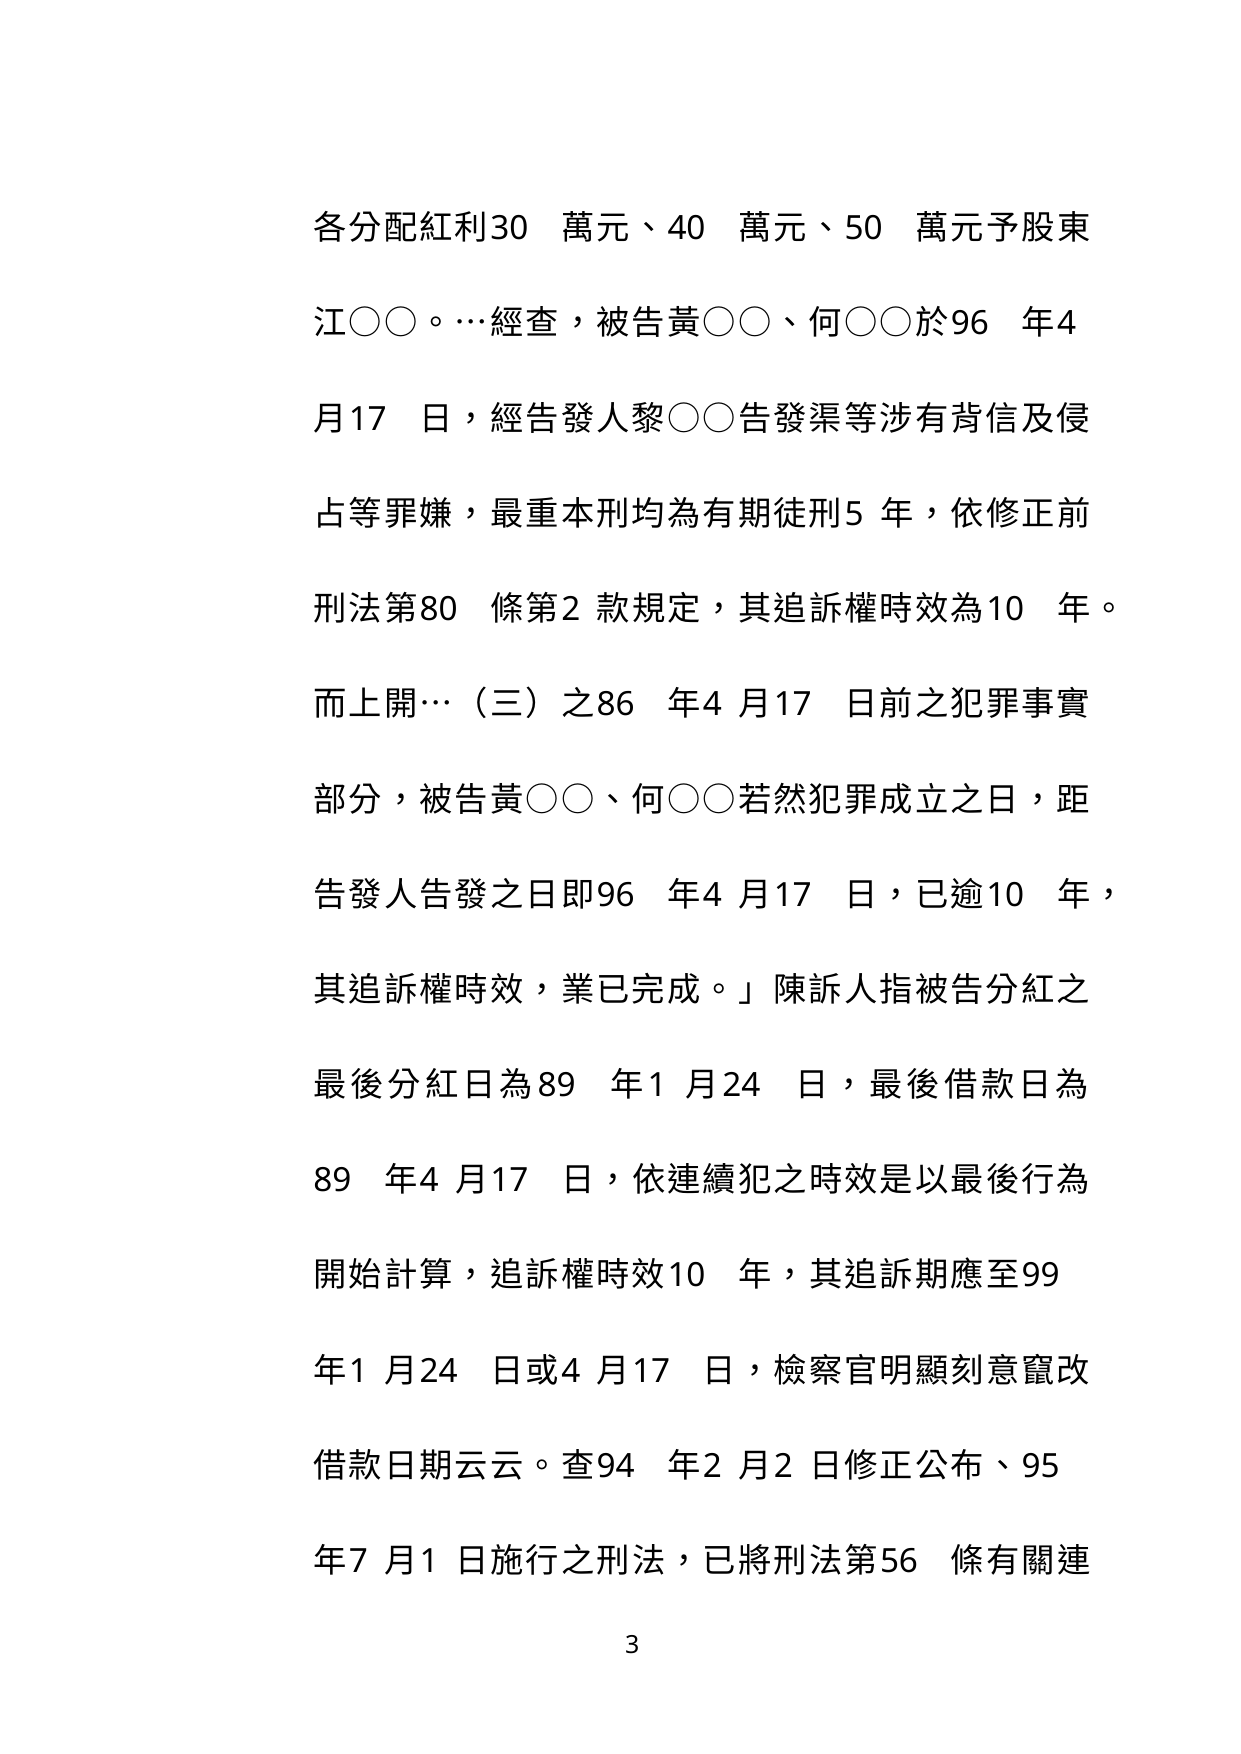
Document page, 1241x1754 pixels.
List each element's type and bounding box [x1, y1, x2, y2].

subtitle [208, 178, 1092, 1606]
